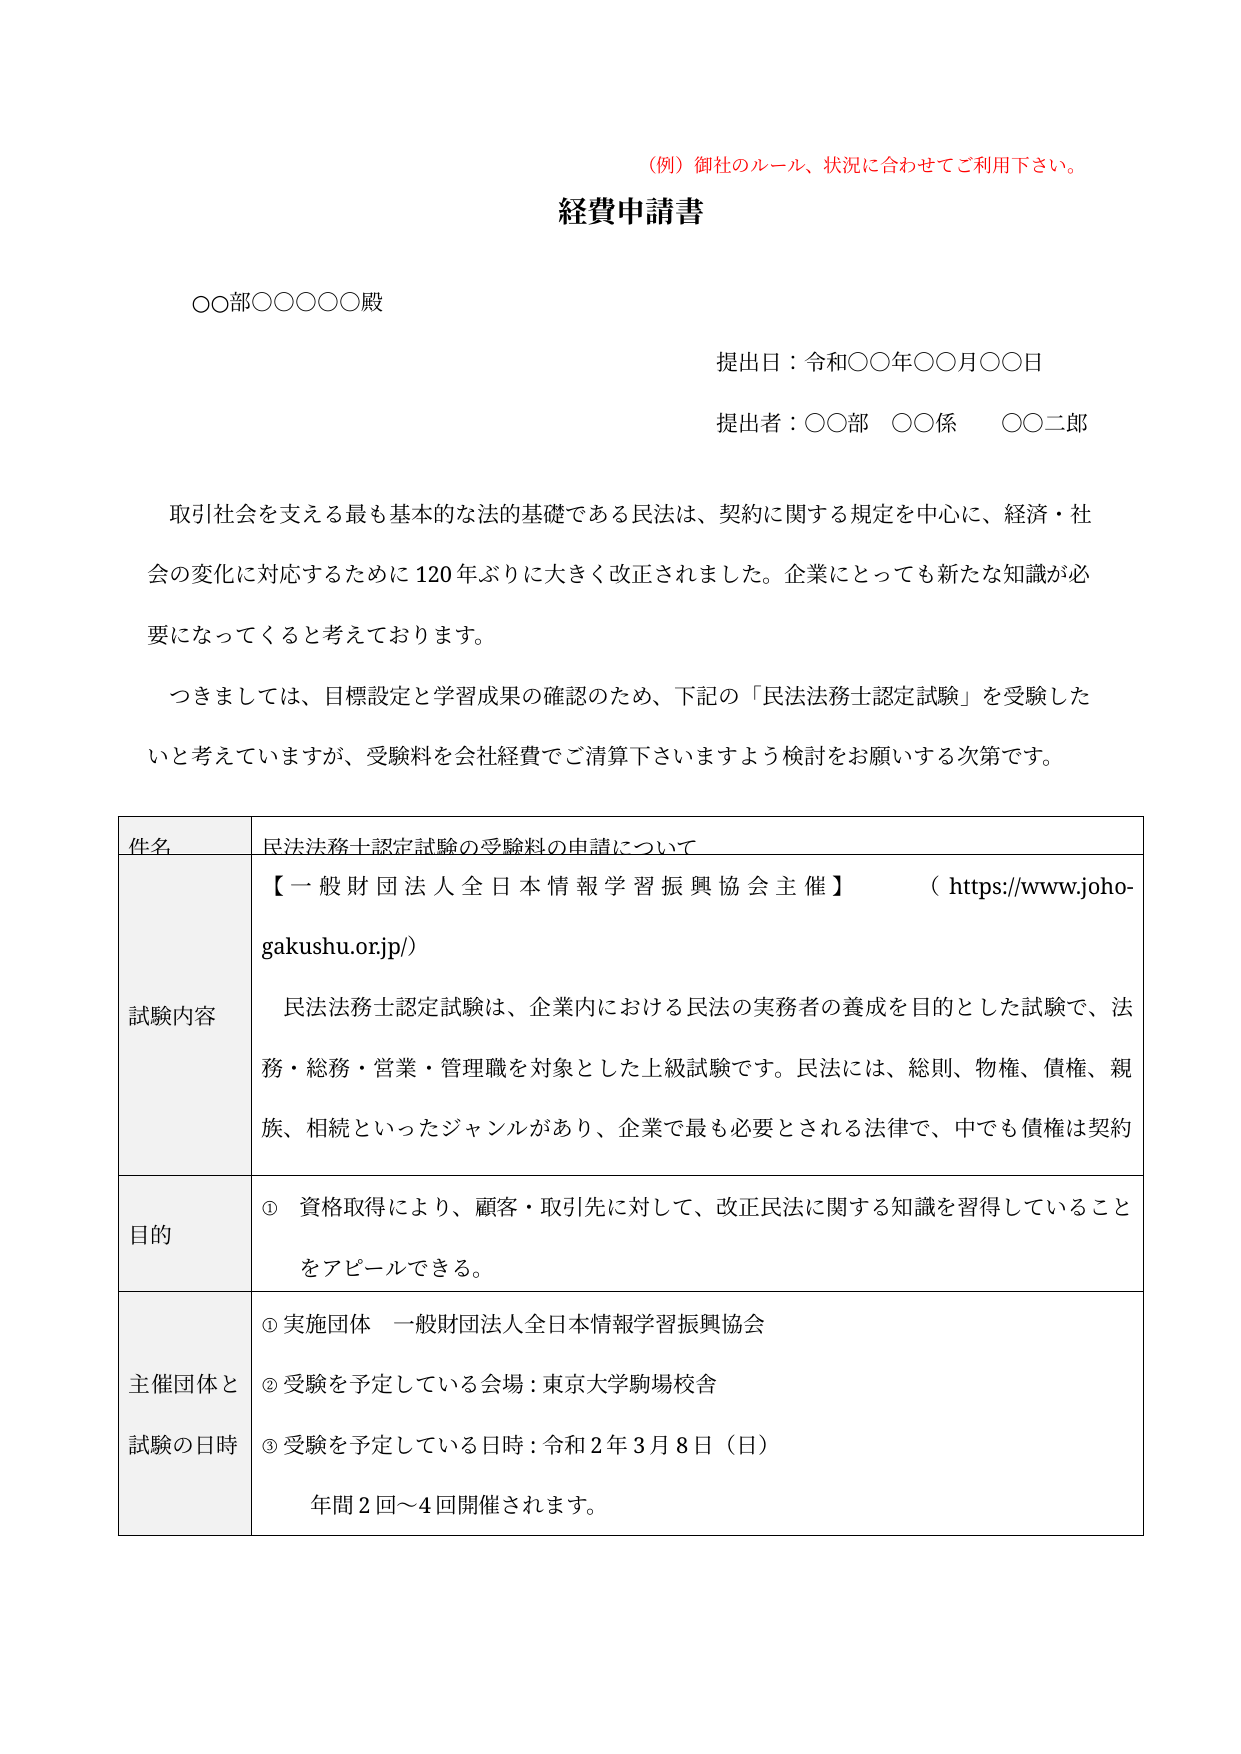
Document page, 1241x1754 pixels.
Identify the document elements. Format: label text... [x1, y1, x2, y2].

text つきましては、目標設定と学習成果の確認のため、下記の「民法法務士認定試験」を受験したいと考えていますが、受験料を会社経費でご清算下さいますよう検討をお願いする次第です。 [148, 664, 1092, 786]
table_cell 目的 [119, 1176, 251, 1291]
table_header 件名 [119, 817, 251, 853]
text 提出日：令和○○年○○月○○日 [148, 331, 1092, 392]
text 提出者：○○部 ○○係 ○○二郎 [148, 392, 1092, 452]
table_cell 資格取得により、顧客・取引先に対して、改正民法に関する知識を習得していることをアピールできる。 外部機関の資格を取得することで、改正民法に関して現場をリードし易い。 民法の改正に伴って生じる取引上の問題の発生を防止したい。 ③ 社内の労働法制の遵守や労働問題の発生を防止したい。 [252, 1176, 1143, 1291]
table_cell 【一般財団法人全日本情報学習振興協会主催】 （https://www.joho-gakushu.or.jp/） 民法法務士認定試験は、企業内における民法の実務者の養成を目的とした試験で、法務・総務・営業・管理職を対象とした上級試験です。民法には、総則、物権、債権、親族、相続といったジャンルがあり、企業で最も必要とされる法律で、中でも債権は契約行為の多い企業、特に金融機関や不動産業などの社員を始めとして契約業務に携わる者には必須の知識となります。 改正法は、令和2年（2020年）4月に施行されることから、当社でも、民法の知識が必要な部署では早急に学習する必要があります。そんな中でこの試験は適切な試験と考えます。 本試験はこの債権法に絞った検定試験で、平成30年6月10日に第1回が開催されました。約150名が受験して、約50名が民法債権法務士に認定されました。 [252, 855, 1143, 1175]
text 取引社会を支える最も基本的な法的基礎である民法は、契約に関する規定を中心に、経済・社会の変化に対応するために120年ぶりに大きく改正されました。企業にとっても新たな知識が必要になってくると考えております。 [148, 482, 1092, 664]
text 経費申請書 [169, 179, 1092, 240]
table_header 民法法務士認定試験の受験料の申請について [252, 817, 1143, 853]
text （例）御社のルール、状況に合わせてご利用下さい。 [148, 149, 1086, 179]
table_cell 試験内容 [119, 855, 251, 1175]
table_cell ① 実施団体 一般財団法人全日本情報学習振興協会 ② 受験を予定している会場 : 東京大学駒場校舎 ③ 受験を予定している日時 : 令和2年3月8日（日） 年間2回～4回開催されます。 [252, 1292, 1143, 1535]
text ○○部○○○○○殿 [148, 270, 1092, 331]
table_cell 主催団体と試験の日時 [119, 1292, 251, 1535]
